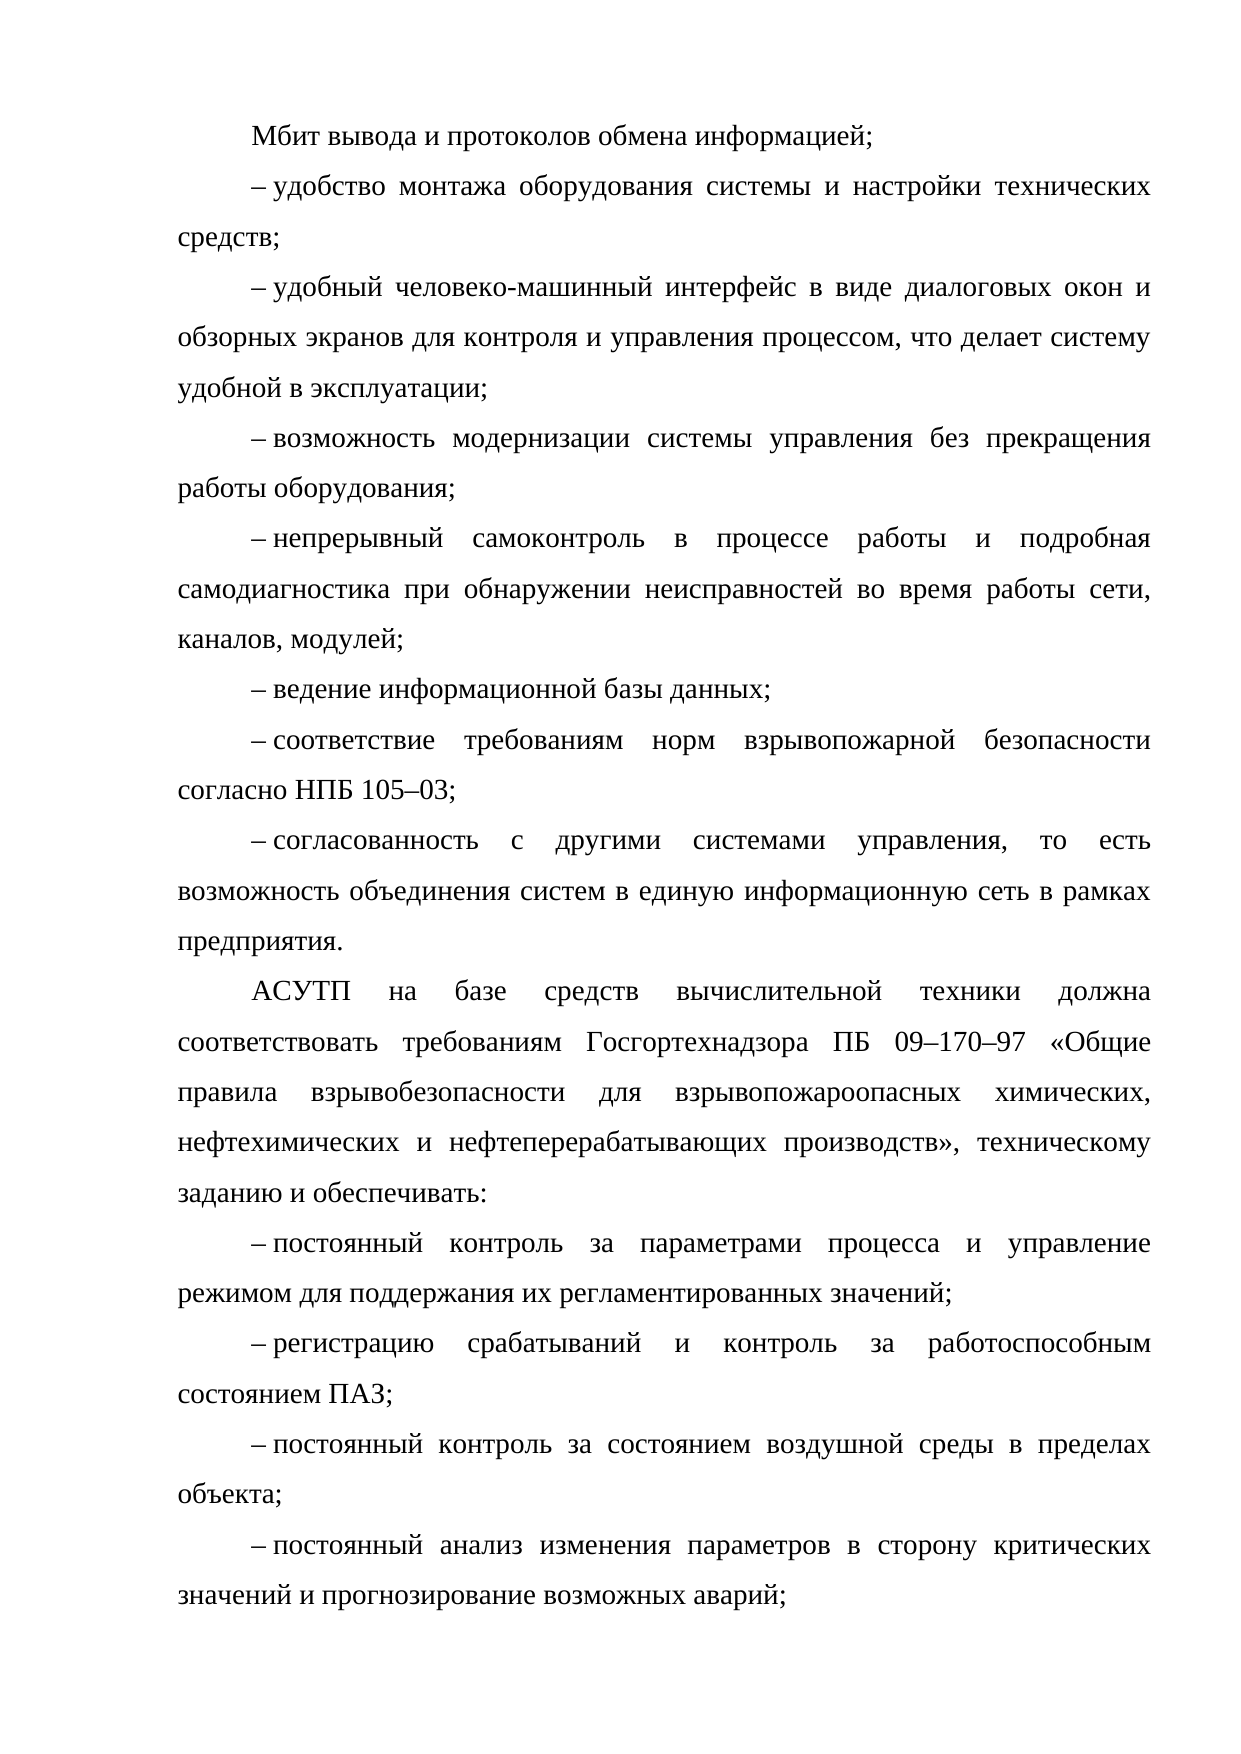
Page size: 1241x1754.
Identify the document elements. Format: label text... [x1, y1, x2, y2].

text – ведение информационной базы данных; [177, 672, 1152, 705]
text АСУТП на базе средств вычислительной техники должна соответствовать требованиям Госгортехнадзора ПБ 09–170–97 «Общие правила взрывобезопасности для взрывопожароопасных химических, нефтехимических и нефтеперерабатывающих производств», техническому заданию и обеспечивать: [177, 973, 1152, 1208]
text – возможность модернизации системы управления без прекращения работы оборудования; [177, 420, 1152, 504]
text – постоянный контроль за состоянием воздушной среды в пределах объекта; [177, 1426, 1152, 1510]
text – постоянный анализ изменения параметров в сторону критических значений и прогнозирование возможных аварий; [177, 1527, 1152, 1611]
text – соответствие требованиям норм взрывопожарной безопасности согласно НПБ 105–03; [177, 722, 1152, 806]
text – согласованность с другими системами управления, то есть возможность объединения систем в единую информационную сеть в рамках предприятия. [177, 822, 1152, 957]
text – регистрацию срабатываний и контроль за работоспособным состоянием ПАЗ; [177, 1326, 1152, 1409]
text – непрерывный самоконтроль в процессе работы и подробная самодиагностика при обнаружении неисправностей во время работы сети, каналов, модулей; [177, 521, 1152, 655]
text – постоянный контроль за параметрами процесса и управление режимом для поддержания их регламентированных значений; [177, 1225, 1152, 1309]
text Мбит вывода и протоколов обмена информацией; [177, 118, 1152, 152]
text – удобный человеко-машинный интерфейс в виде диалоговых окон и обзорных экранов для контроля и управления процессом, что делает систему удобной в эксплуатации; [177, 269, 1152, 403]
text – удобство монтажа оборудования системы и настройки технических средств; [177, 168, 1152, 252]
